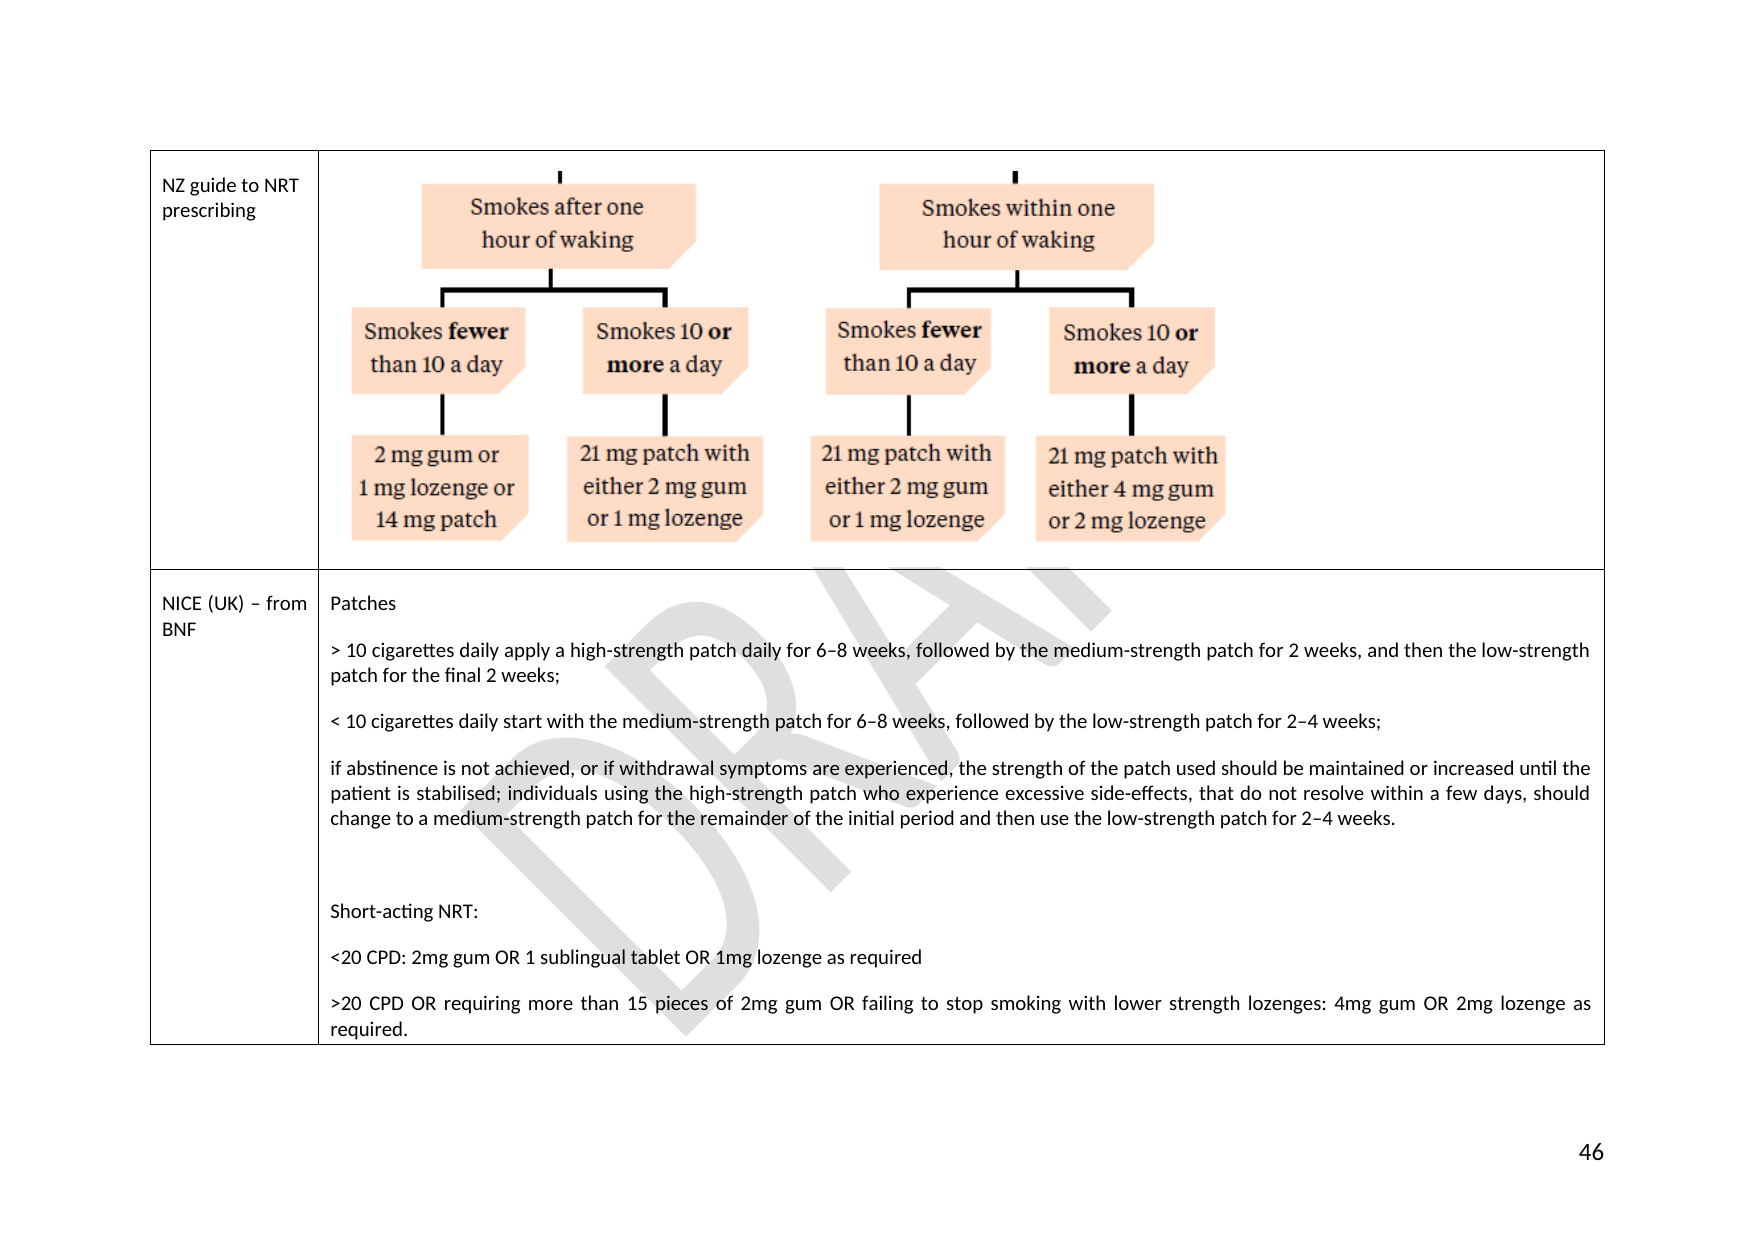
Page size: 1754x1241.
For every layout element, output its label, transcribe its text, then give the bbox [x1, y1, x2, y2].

table_cell [319, 151, 1604, 569]
picture [330, 171, 1260, 567]
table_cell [319, 570, 1604, 1043]
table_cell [151, 570, 318, 1043]
table_cell NZ guide to NRT prescribing [151, 151, 318, 569]
